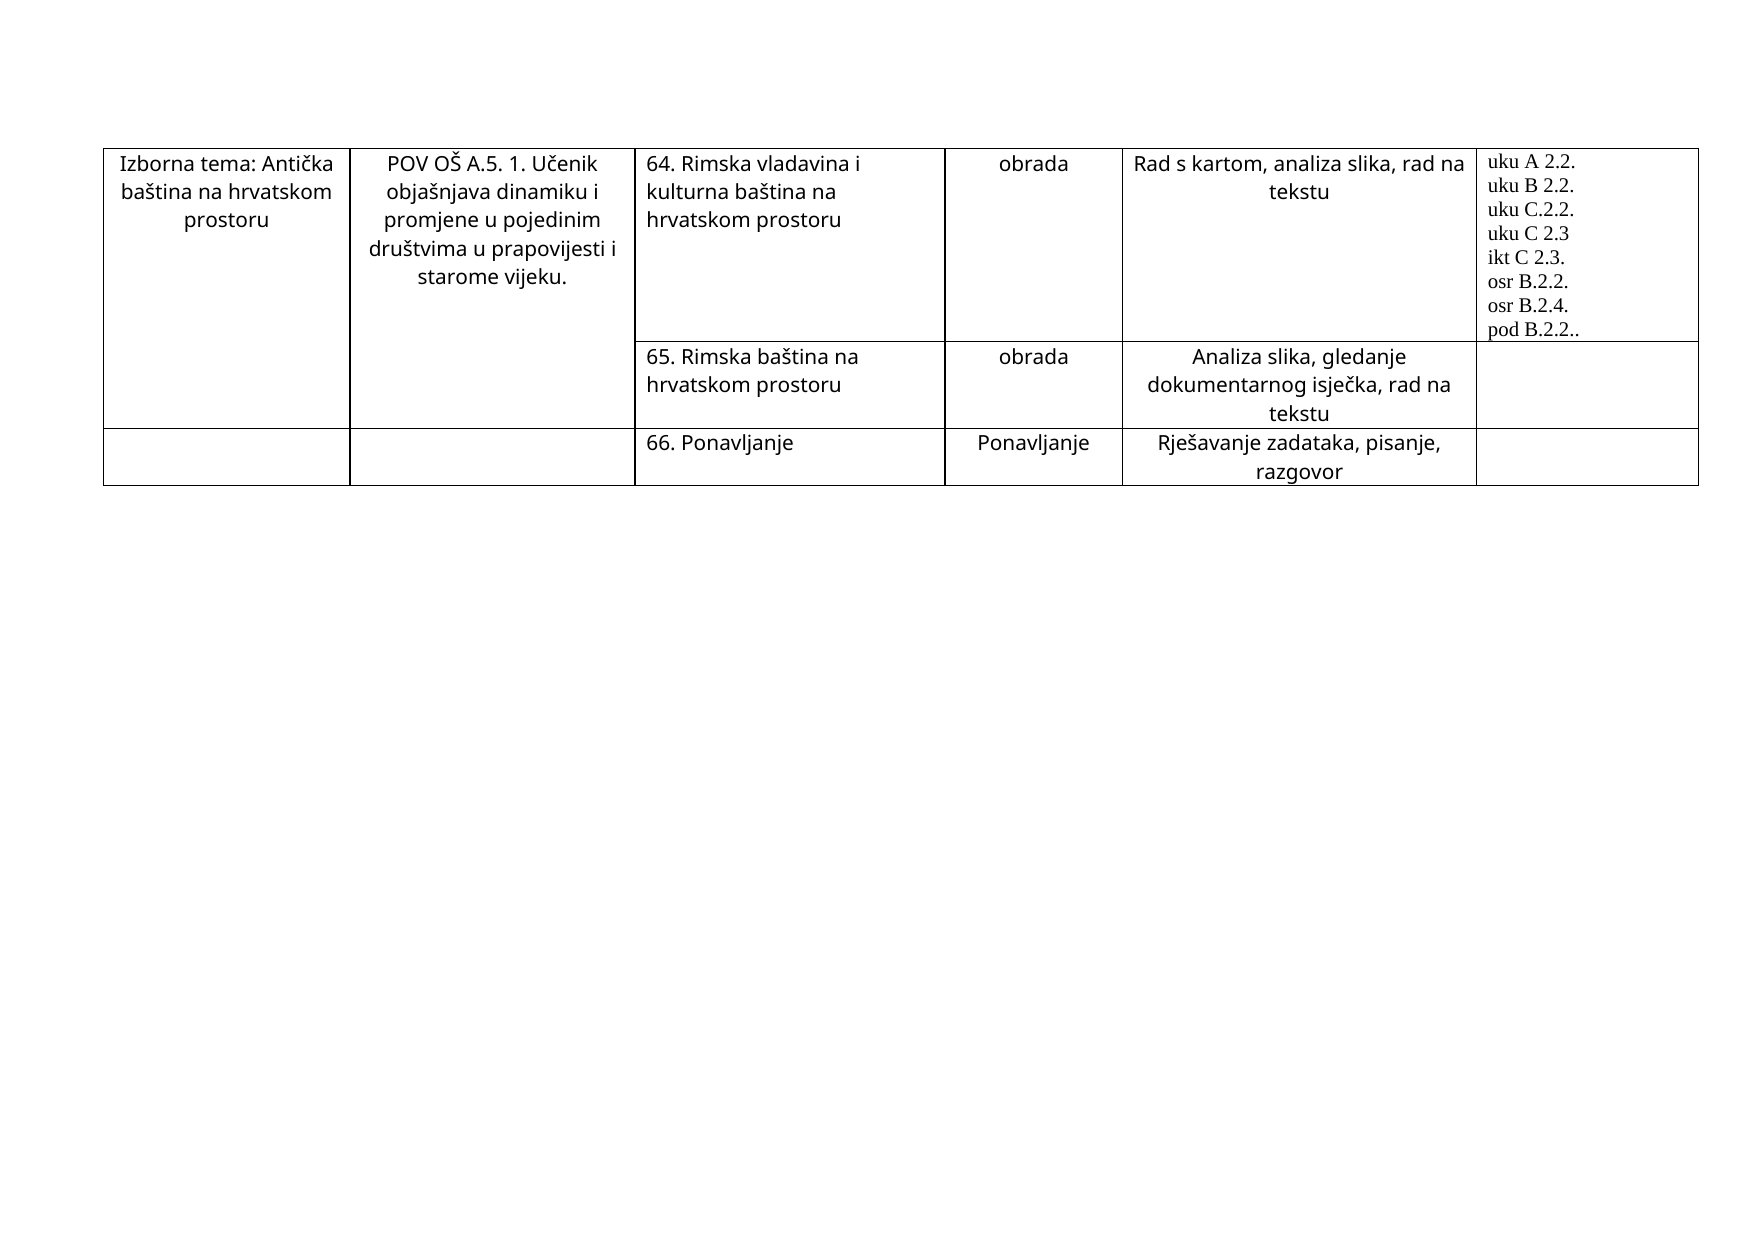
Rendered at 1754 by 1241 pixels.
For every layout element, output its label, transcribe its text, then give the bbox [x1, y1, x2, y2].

table_cell [351, 429, 634, 485]
table_cell 65. Rimska baština na hrvatskom prostoru [636, 342, 944, 427]
table_cell 64. Rimska vladavina i kulturna baština na hrvatskom prostoru [636, 149, 944, 341]
table_cell [104, 429, 349, 485]
table_cell obrada [946, 149, 1122, 341]
table_cell [1477, 342, 1698, 427]
table_cell Rješavanje zadataka, pisanje, razgovor [1123, 429, 1476, 485]
table_cell [1477, 429, 1698, 485]
table_cell Izborna tema: Antička baština na hrvatskom prostoru [104, 149, 349, 427]
table_cell POV OŠ A.5. 1. Učenik objašnjava dinamiku i promjene u pojedinim društvima u prapovijesti i starome vijeku. [351, 149, 634, 427]
table_cell obrada [946, 342, 1122, 427]
table_cell Ponavljanje [946, 429, 1122, 485]
table_cell uku A 2.2. uku B 2.2. uku C.2.2. uku C 2.3 ikt C 2.3. osr B.2.2. osr B.2.4. pod B.2.2.. [1477, 149, 1698, 341]
table_cell Rad s kartom, analiza slika, rad na tekstu [1123, 149, 1476, 341]
table_cell Analiza slika, gledanje dokumentarnog isječka, rad na tekstu [1123, 342, 1476, 427]
table_cell 66. Ponavljanje [636, 429, 944, 485]
